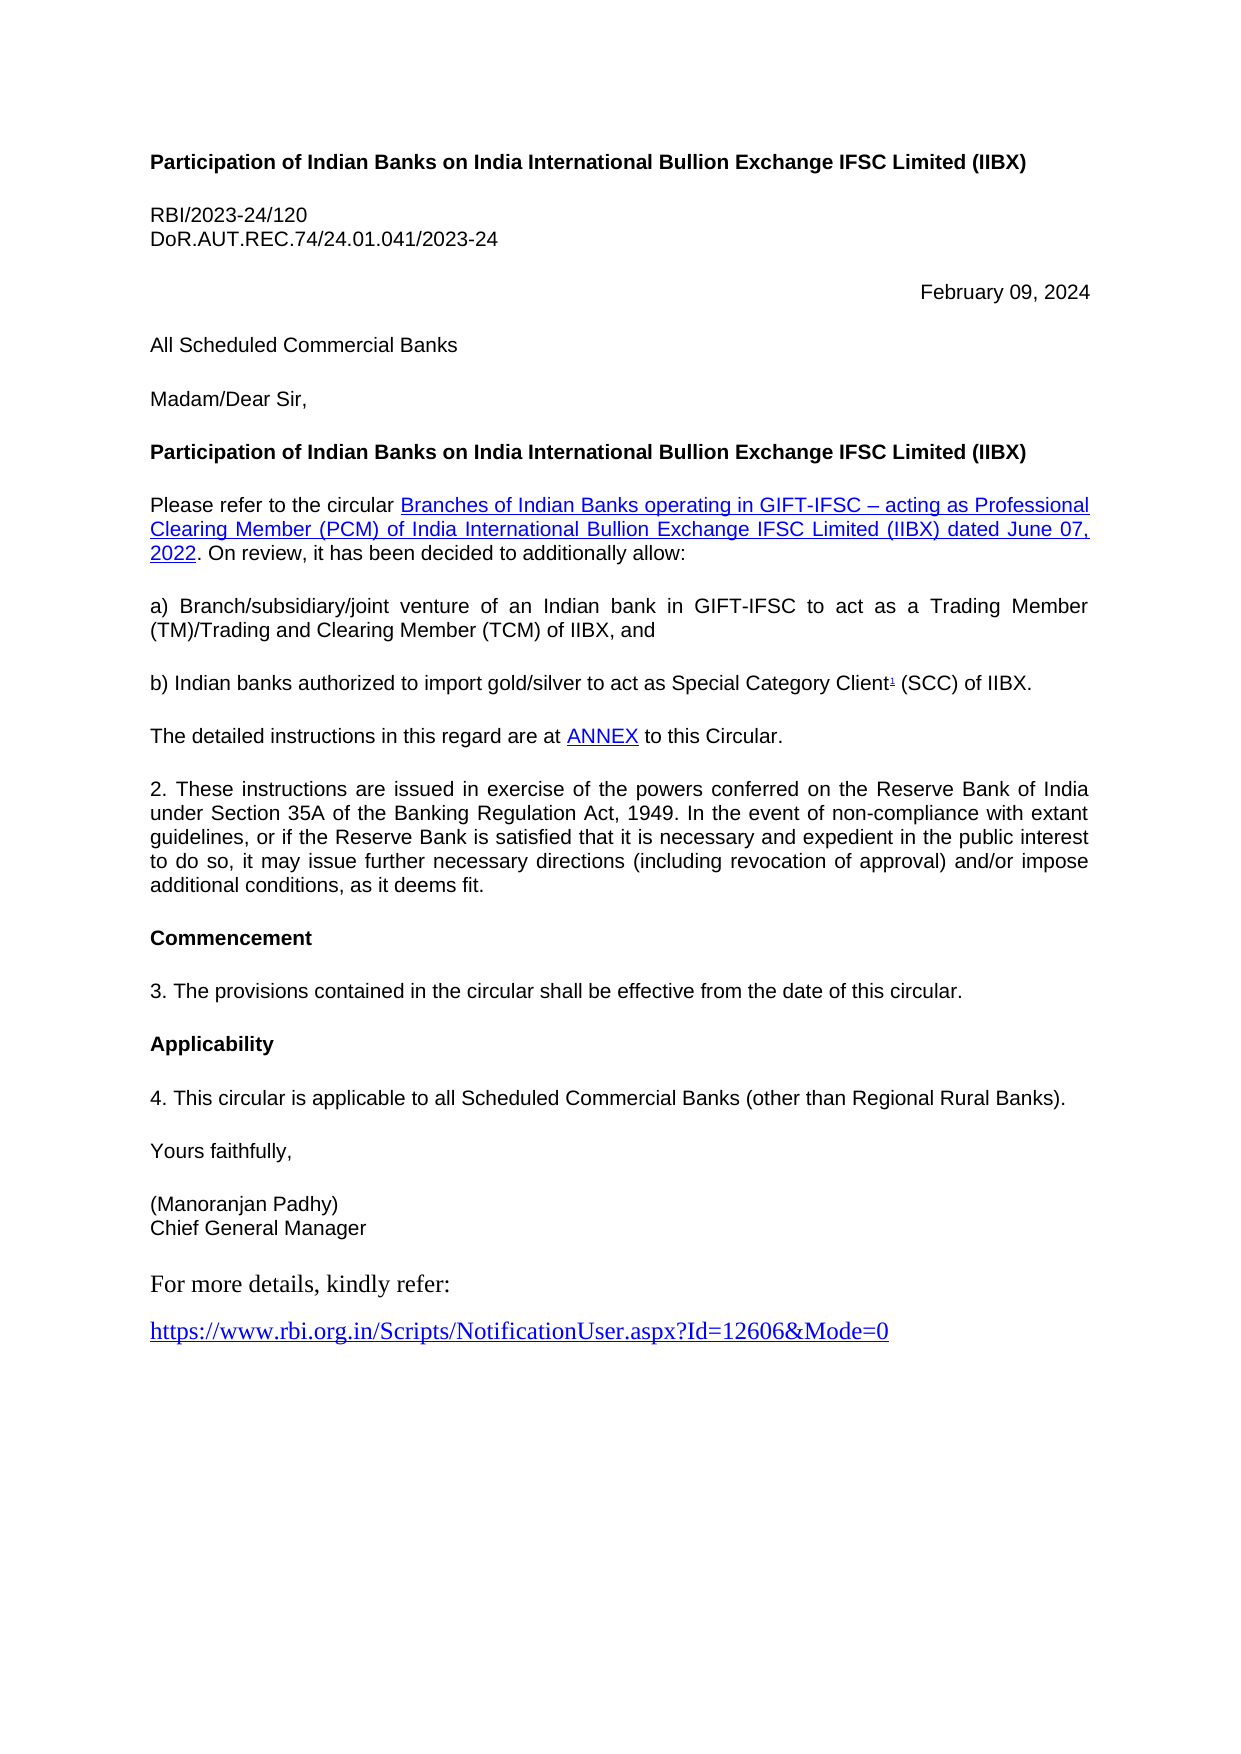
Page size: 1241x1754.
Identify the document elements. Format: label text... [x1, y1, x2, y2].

text Yours faithfully, [150, 1138, 1090, 1162]
text Please refer to the circular Branches of Indian Banks operating in GIFT-IFSC – acting as Professional Clearing Member (PCM) of India International Bullion Exchange IFSC Limited (IIBX) dated June 07, 2022. On review, it has been decided to additionally allow: [150, 539, 1090, 564]
text February 09, 2024 [150, 280, 1090, 304]
text Participation of Indian Banks on India International Bullion Exchange IFSC Limited (IIBX) [150, 439, 1090, 463]
text a) Branch/subsidiary/joint venture of an Indian bank in GIFT-IFSC to act as a Trading Member (TM)/Trading and Clearing Member (TCM) of IIBX, and [150, 594, 1090, 642]
text b) Indian banks authorized to import gold/silver to act as Special Category Client1 (SCC) of IIBX. [150, 671, 1090, 695]
text Madam/Dear Sir, [150, 386, 1090, 410]
text Applicability [150, 1032, 1090, 1056]
text The detailed instructions in this regard are at ANNEX to this Circular. [150, 724, 1090, 748]
text For more details, kindly refer: [150, 1269, 1090, 1297]
text Commencement [150, 926, 1090, 950]
text Please refer to the circular Branches of Indian Banks operating in GIFT-IFSC – acting as Professional Clearing Member (PCM) of India International Bullion Exchange IFSC Limited (IIBX) dated June 07, 2022. On review, it has been decided to additionally allow: [150, 493, 1090, 538]
text 3. The provisions contained in the circular shall be effective from the date of this circular. [150, 979, 1090, 1003]
text 2. These instructions are issued in exercise of the powers conferred on the Reserve Bank of India under Section 35A of the Banking Regulation Act, 1949. In the event of non-compliance with extant guidelines, or if the Reserve Bank is satisfied that it is necessary and expedient in the public interest to do so, it may issue further necessary directions (including revocation of approval) and/or impose additional conditions, as it deems fit. [150, 777, 1090, 897]
text RBI/2023-24/120 DoR.AUT.REC.74/24.01.041/2023-24 [150, 203, 1090, 251]
text Participation of Indian Banks on India International Bullion Exchange IFSC Limited (IIBX) [150, 150, 1090, 174]
text https://www.rbi.org.in/Scripts/NotificationUser.aspx?Id=12606&Mode=0 [150, 1316, 1090, 1344]
text (Manoranjan Padhy) Chief General Manager [150, 1192, 1090, 1239]
text All Scheduled Commercial Banks [150, 333, 1090, 357]
text 4. This circular is applicable to all Scheduled Commercial Banks (other than Regional Rural Banks). [150, 1085, 1090, 1109]
